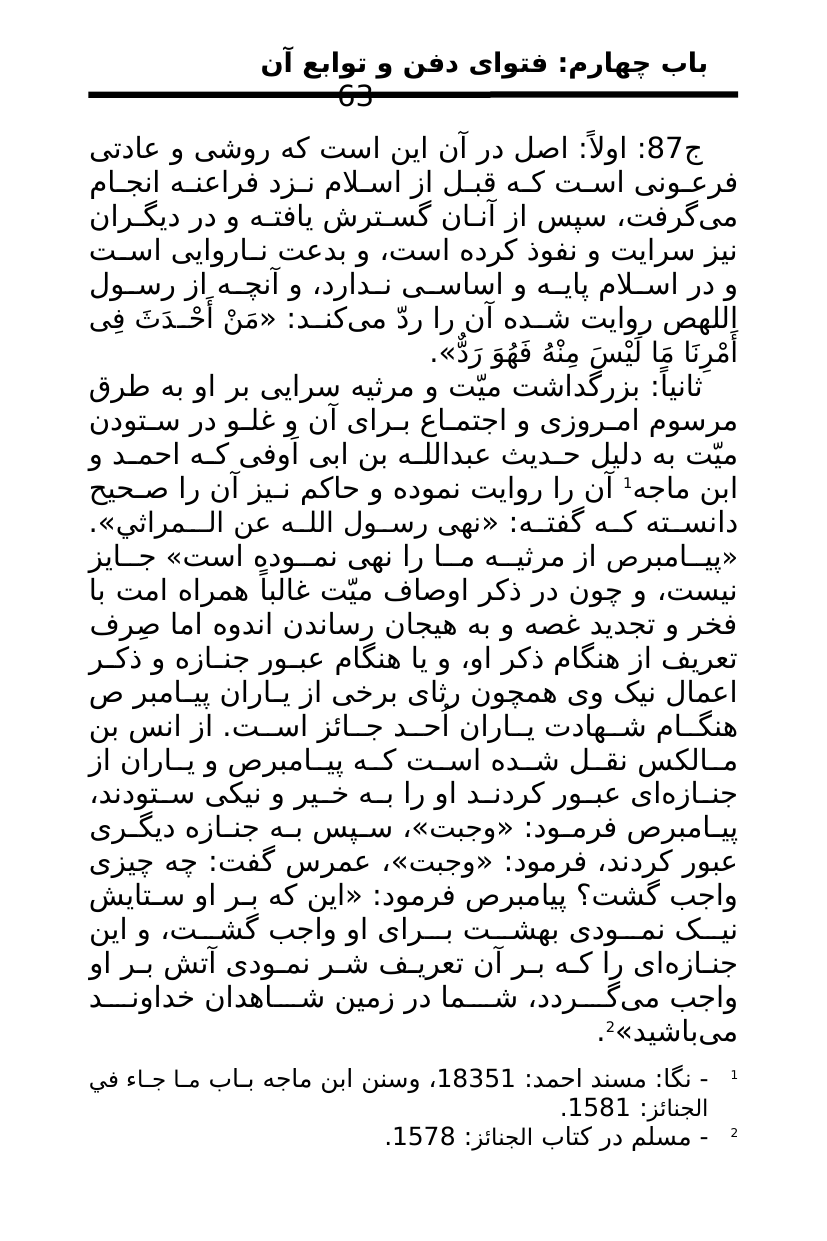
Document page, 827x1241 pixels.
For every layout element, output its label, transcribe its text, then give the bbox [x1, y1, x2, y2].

text ج87: اولاً: اصل در آن این است که روشی و عادتی فرعونی است که قبل از اسلام نزد فراعنه انجام می‌گرفت، سپس از آنان گسترش یافته و در دیگران نیز سرایت و نفوذ کرده است، و بدعت ناروایی است و در اسلام پایه و اساسی ندارد، و آنچه از رسول اللهص روایت شده آن را ردّ می‌کند: «مَنْ أَحْدَثَ فِى أَمْرِنَا مَا لَيْسَ مِنْهُ فَهُوَ رَدٌّ». [89, 132, 738, 369]
text ثانیاً: بزرگداشت میّت و مرثیه سرایی بر او به طرق مرسوم امروزی و اجتماع برای آن و غلو در ستودن میّت به دلیل حدیث عبدالله بن ابی اَوفی که احمد و ابن ماجه آن را روایت نموده و حاکم نیز آن را صحیح دانسته که گفته: «نهى رسول الله عن الـمراثي». «پیامبرص از مرثیه ما را نهی نموده است» جایز نیست، و چون در ذکر اوصاف میّت غالباً همراه امت با فخر و تجدید غصه و به هیجان رساندن اندوه اما صِرف تعریف از هنگام ذکر او، و یا هنگام عبور جنازه و ذکر اعمال نیک وی همچون رثای برخی از یاران پیامبر ص هنگام شهادت یاران اُحد جائز است. از انس بن مالکس نقل شده است که پیامبرص و یاران از جنازه‌ای عبور کردند او را به خیر و نیکی ستودند، پیامبرص فرمود: «وجبت»، سپس به جنازه دیگری عبور کردند، فرمود: «وجبت»، عمرس گفت: چه چیزی واجب گشت؟ پیامبرص فرمود: «این که بر او ستایش نیک نمودی بهشت برای او واجب گشت، و این جنازه‌ای را که بر آن تعریف شر نمودی آتش بر او واجب می‌گردد، شما در زمین شاهدان خداوند می‌باشید». [89, 369, 738, 1048]
